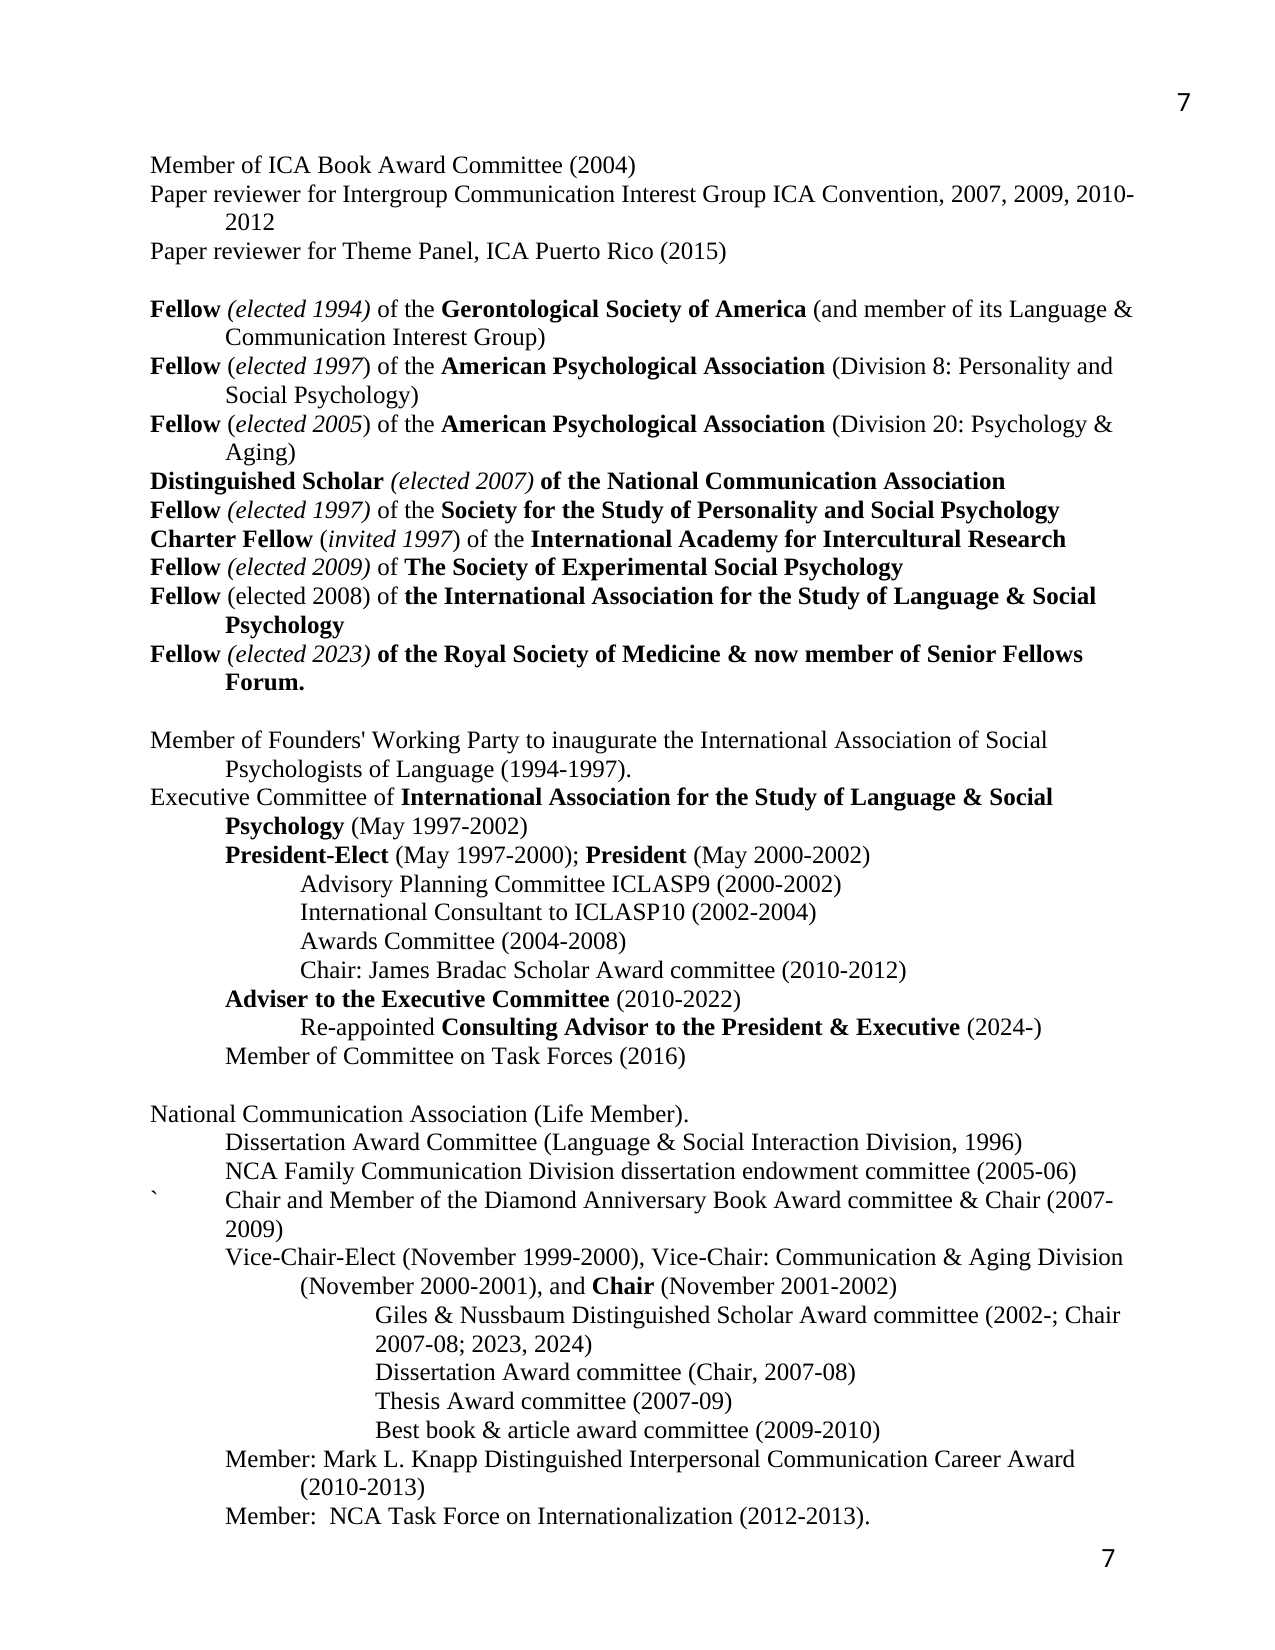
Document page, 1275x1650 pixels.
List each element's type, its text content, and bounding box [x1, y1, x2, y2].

text ` Chair and Member of the Diamond Anniversary Book Award committee & Chair (2007-2009) [150, 1185, 1144, 1242]
text Member of Committee on Task Forces (2016) [150, 1041, 1144, 1070]
text Fellow (elected 1997) of the American Psychological Association (Division 8: Personality and Social Psychology) [150, 351, 1144, 409]
text Fellow (elected 2008) of the International Association for the Study of Language & Social Psychology [150, 581, 1144, 639]
text President-Elect (May 1997-2000); President (May 2000-2002) [150, 840, 1144, 869]
text Member: NCA Task Force on Internationalization (2012-2013). [225, 1501, 1144, 1530]
text Advisory Planning Committee ICLASP9 (2000-2002) [150, 869, 1144, 897]
text Chair: James Bradac Scholar Award committee (2010-2012) [150, 955, 1144, 984]
text Dissertation Award Committee (Language & Social Interaction Division, 1996) [150, 1127, 1144, 1156]
text Fellow (elected 2023) of the Royal Society of Medicine & now member of Senior Fellows Forum. [150, 639, 1144, 696]
text Awards Committee (2004-2008) [150, 926, 1144, 955]
text Member of Founders' Working Party to inaugurate the International Association of Social Psychologists of Language (1994-1997). [150, 725, 1144, 782]
text Best book & article award committee (2009-2010) [225, 1415, 1144, 1444]
text Executive Committee of International Association for the Study of Language & Social Psychology (May 1997-2002) [150, 782, 1144, 840]
text Dissertation Award committee (Chair, 2007-08) [225, 1357, 1144, 1386]
text Thesis Award committee (2007-09) [225, 1386, 1144, 1415]
text NCA Family Communication Division dissertation endowment committee (2005-06) [150, 1156, 1144, 1185]
text Member: Mark L. Knapp Distinguished Interpersonal Communication Career Award (2010-2013) [225, 1444, 1144, 1501]
text Adviser to the Executive Committee (2010-2022) [150, 984, 1144, 1012]
text Distinguished Scholar (elected 2007) of the National Communication Association [150, 466, 1144, 495]
text National Communication Association (Life Member). [150, 1099, 1144, 1127]
text Giles & Nussbaum Distinguished Scholar Award committee (2002-; Chair 2007-08; 2023, 2024) [300, 1300, 1144, 1357]
text Fellow (elected 1997) of the Society for the Study of Personality and Social Psychology [150, 495, 1144, 524]
text Fellow (elected 2009) of The Society of Experimental Social Psychology [150, 552, 1144, 581]
text Paper reviewer for Theme Panel, ICA Puerto Rico (2015) [150, 236, 1144, 265]
text Paper reviewer for Intergroup Communication Interest Group ICA Convention, 2007, 2009, 2010-2012 [150, 179, 1144, 236]
text Re-appointed Consulting Advisor to the President & Executive (2024-) [150, 1012, 1144, 1041]
text Fellow (elected 1994) of the Gerontological Society of America (and member of its Language & Communication Interest Group) [150, 294, 1144, 351]
text Member of Book Award Committee (2004) [150, 150, 1144, 179]
text Vice-Chair-Elect (November 1999-2000), Vice-Chair: Communication & Aging Division (November 2000-2001), and Chair (November 2001-2002) [225, 1242, 1144, 1300]
text International Consultant to ICLASP10 (2002-2004) [225, 897, 1144, 926]
text Fellow (elected 2005) of the American Psychological Association (Division 20: Psychology & Aging) [150, 409, 1144, 466]
text Charter Fellow (invited 1997) of the International Academy for Intercultural Research [150, 524, 1144, 552]
